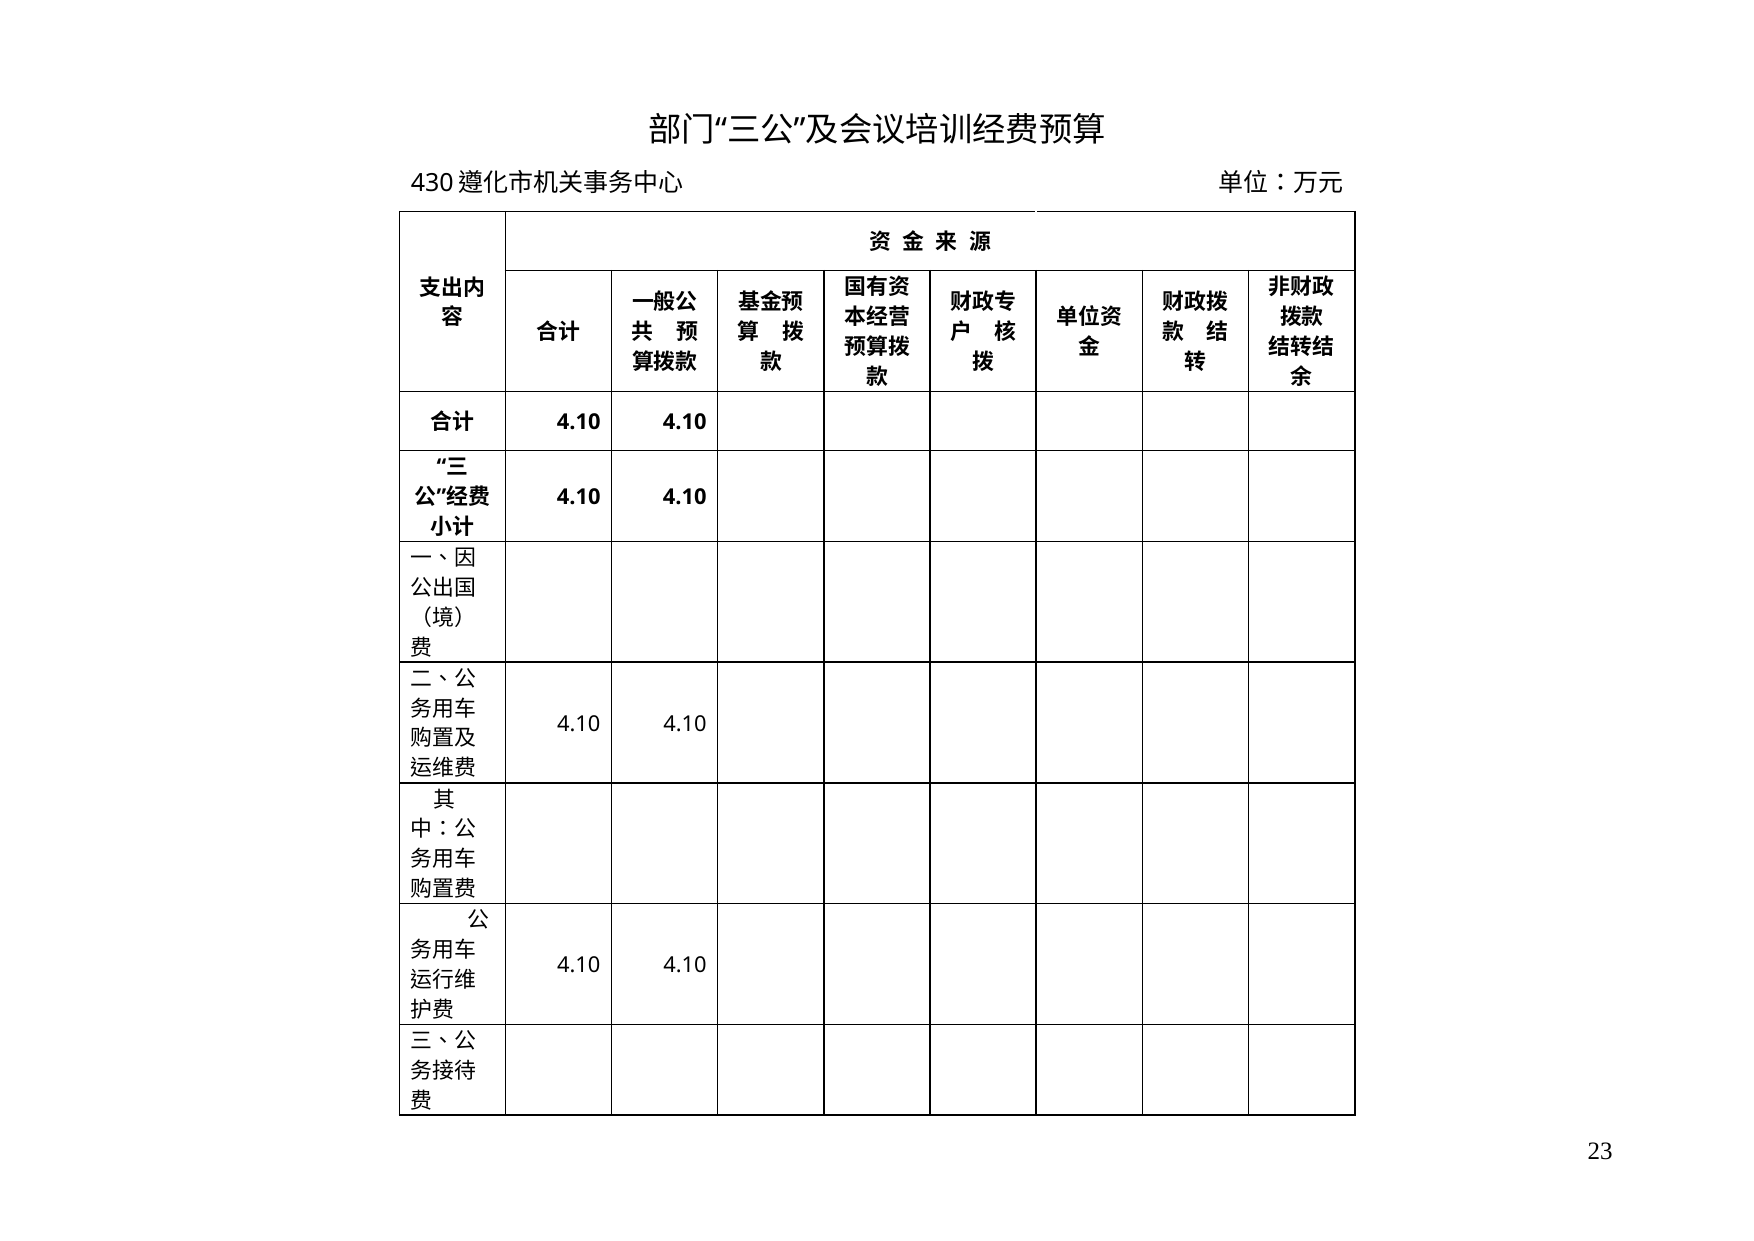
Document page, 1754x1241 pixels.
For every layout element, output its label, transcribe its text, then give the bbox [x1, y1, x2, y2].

table_cell 4.10 [506, 392, 611, 449]
table_cell [1037, 784, 1142, 903]
table_header 单位：万元 [1037, 153, 1354, 211]
table_cell [931, 904, 1035, 1023]
table_cell 支出内容 [400, 212, 505, 391]
table_cell [506, 1025, 611, 1114]
table_cell [1143, 784, 1248, 903]
table_cell 其中：公务用车购置费 [400, 784, 505, 903]
table_cell [506, 784, 611, 903]
table_cell “三公”经费小计 [400, 451, 505, 541]
table_cell 4.10 [612, 392, 717, 449]
table_cell [1249, 663, 1354, 782]
table_cell [1037, 392, 1142, 449]
table_cell 合计 [506, 271, 611, 391]
table_cell [612, 542, 717, 661]
table_cell [1037, 663, 1142, 782]
table_cell 一、因公出国（境）费 [400, 542, 505, 661]
table_cell [1249, 451, 1354, 541]
table_cell [1249, 784, 1354, 903]
table_cell [1143, 392, 1248, 449]
table_cell [931, 1025, 1035, 1114]
table_header 430遵化市机关事务中心 [400, 153, 1035, 211]
table_cell [931, 663, 1035, 782]
table_cell [718, 451, 823, 541]
text 部门“三公”及会议培训经费预算 [142, 106, 1612, 152]
table_cell 合计 [400, 392, 505, 449]
table_cell [1037, 904, 1142, 1023]
table_cell [612, 1025, 717, 1114]
table_cell [931, 451, 1035, 541]
table_cell 4.10 [612, 451, 717, 541]
table_cell [931, 784, 1035, 903]
table_cell [931, 542, 1035, 661]
table_cell [612, 784, 717, 903]
table_cell [718, 542, 823, 661]
table_cell [825, 392, 929, 449]
table_cell 4.10 [506, 663, 611, 782]
table_cell [1249, 542, 1354, 661]
table_cell [1249, 392, 1354, 449]
table_cell [825, 784, 929, 903]
table_cell [931, 392, 1035, 449]
table_cell 公务用车运行维护费 [400, 904, 505, 1023]
table_cell 4.10 [612, 904, 717, 1023]
table_cell [1249, 1025, 1354, 1114]
table_cell [1037, 451, 1142, 541]
table_cell [506, 542, 611, 661]
table_cell [1037, 542, 1142, 661]
table_cell [825, 904, 929, 1023]
table_cell [825, 663, 929, 782]
table_cell [718, 1025, 823, 1114]
table_cell [1249, 904, 1354, 1023]
table_cell 非财政拨款 结转结余 [1249, 271, 1354, 391]
table_cell [718, 904, 823, 1023]
table_cell 财政专户 核拨 [931, 271, 1035, 391]
table_cell 单位资金 [1037, 271, 1142, 391]
table_cell [1143, 663, 1248, 782]
table_cell 二、公务用车购置及运维费 [400, 663, 505, 782]
table_cell 4.10 [612, 663, 717, 782]
table_cell 基金预算 拨款 [718, 271, 823, 391]
table_cell [825, 1025, 929, 1114]
table_cell 资 金 来 源 [506, 212, 1354, 270]
table_cell 4.10 [506, 904, 611, 1023]
table_cell [1143, 904, 1248, 1023]
table_cell 国有资本经营 预算拨款 [825, 271, 929, 391]
table_cell [825, 451, 929, 541]
table_cell [1143, 1025, 1248, 1114]
table_cell 三、公务接待费 [400, 1025, 505, 1114]
table_cell [825, 542, 929, 661]
table_cell 财政拨款 结转 [1143, 271, 1248, 391]
table_cell [718, 784, 823, 903]
table_cell 一般公共 预算拨款 [612, 271, 717, 391]
table_cell 4.10 [506, 451, 611, 541]
table_cell [1143, 542, 1248, 661]
table_cell [1037, 1025, 1142, 1114]
table_cell [1143, 451, 1248, 541]
table_cell [718, 663, 823, 782]
table_cell [718, 392, 823, 449]
